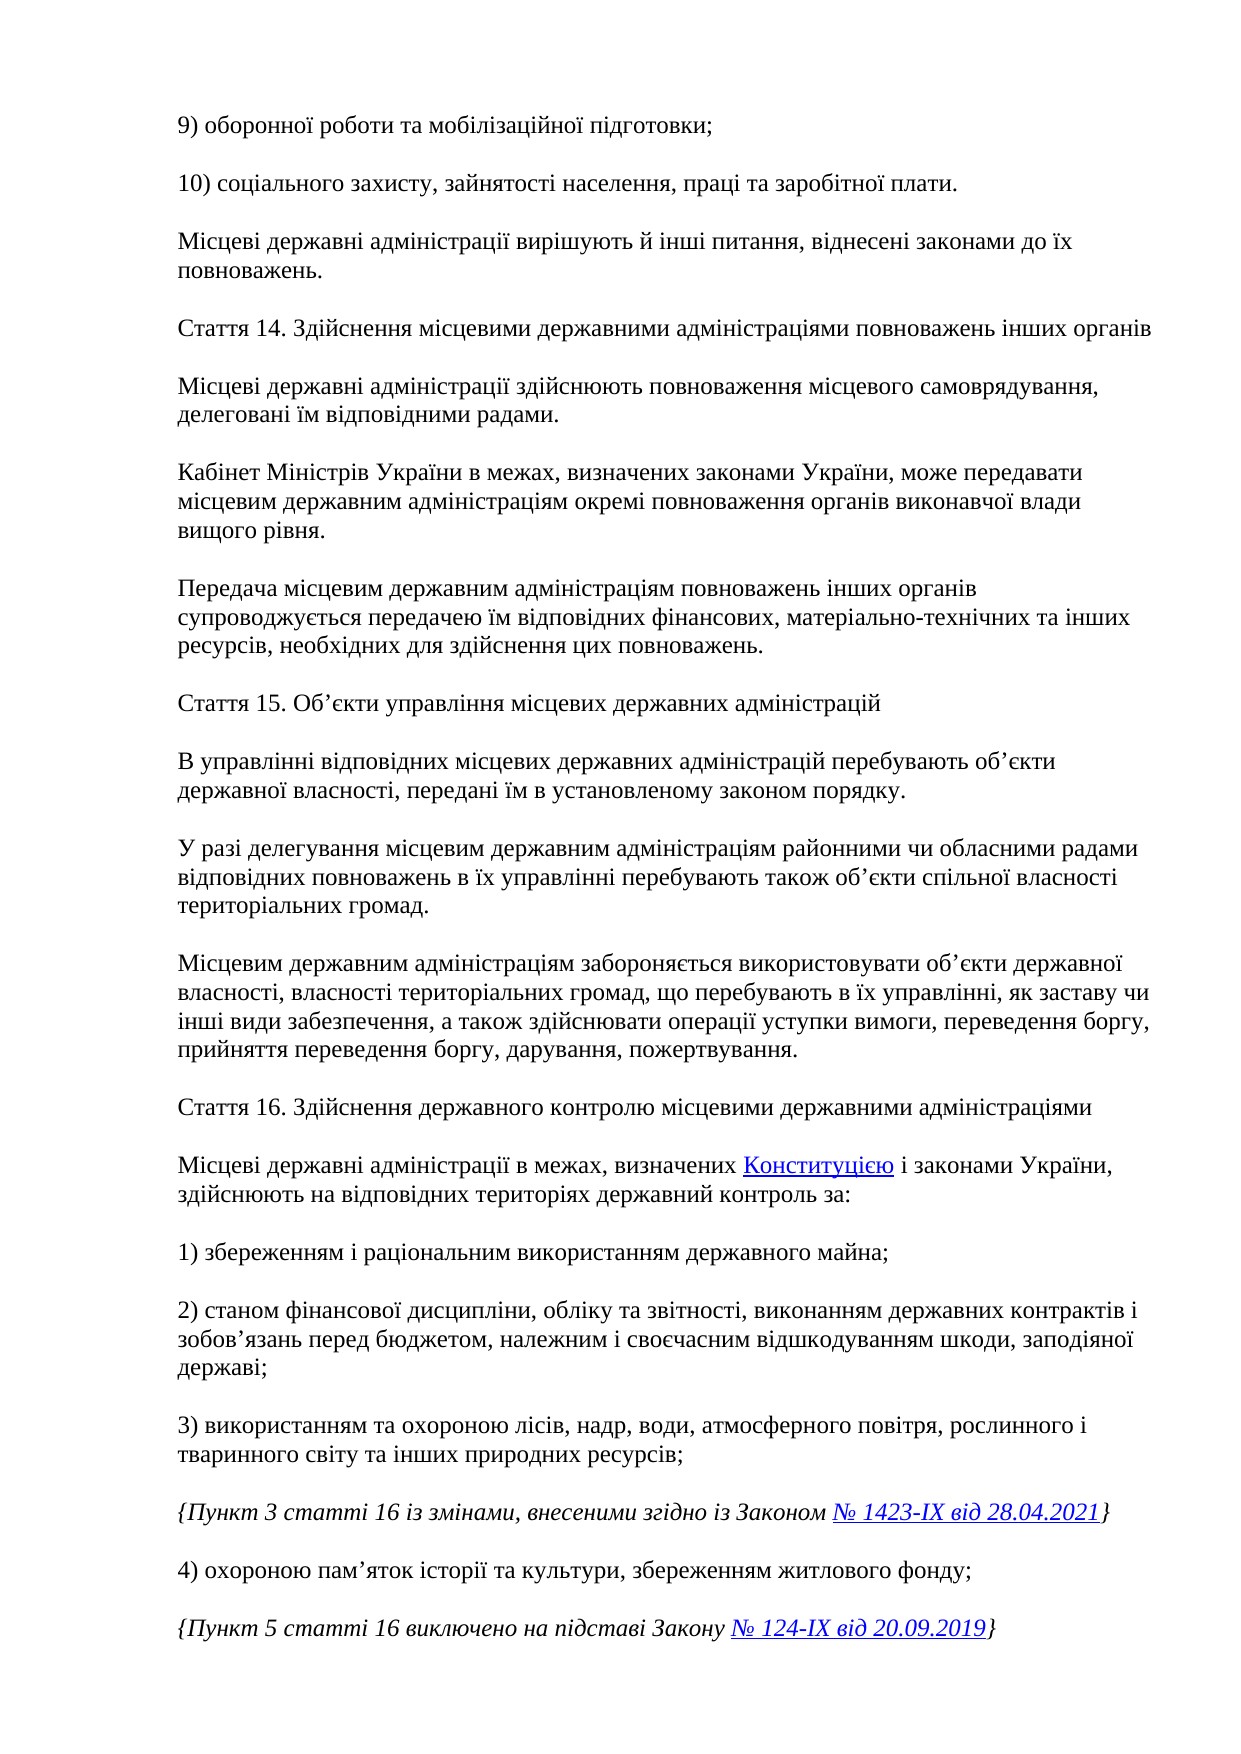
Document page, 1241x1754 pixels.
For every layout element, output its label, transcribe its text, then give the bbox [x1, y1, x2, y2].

text 10) соціального захисту, зайнятості населення, праці та заробітної плати. [177, 168, 1167, 197]
text 3) використанням та охороною лісів, надр, води, атмосферного повітря, рослинного і тваринного світу та інших природних ресурсів; [177, 1410, 1167, 1468]
text 2) станом фінансової дисципліни, обліку та звітності, виконанням державних контрактів і зобов’язань перед бюджетом, належним і своєчасним відшкодуванням шкоди, заподіяної державі; [177, 1295, 1167, 1381]
text Місцеві державні адміністрації вирішують й інші питання, віднесені законами до їх повноважень. [177, 226, 1167, 284]
text В управлінні відповідних місцевих державних адміністрацій перебувають об’єкти державної власності, передані їм в установленому законом порядку. [177, 746, 1167, 804]
text Кабінет Міністрів України в межах, визначених законами України, може передавати місцевим державним адміністраціям окремі повноваження органів виконавчої влади вищого рівня. [177, 457, 1167, 544]
text 1) збереженням і раціональним використанням державного майна; [177, 1237, 1167, 1266]
text Передача місцевим державним адміністраціям повноважень інших органів супроводжується передачею їм відповідних фінансових, матеріально-технічних та інших ресурсів, необхідних для здійснення цих повноважень. [177, 573, 1167, 659]
text {Пункт 3 статті 16 із змінами, внесеними згідно із Законом № 1423-IX від 28.04.2021} [177, 1497, 1167, 1526]
text 9) оборонної роботи та мобілізаційної підготовки; [177, 110, 1167, 139]
text Місцеві державні адміністрації в межах, визначених Конституцією і законами України, здійснюють на відповідних територіях державний контроль за: [177, 1150, 1167, 1208]
text Місцеві державні адміністрації здійснюють повноваження місцевого самоврядування, делеговані їм відповідними радами. [177, 371, 1167, 428]
text Стаття 16. Здійснення державного контролю місцевими державними адміністраціями [177, 1092, 1167, 1121]
text У разі делегування місцевим державним адміністраціям районними чи обласними радами відповідних повноважень в їх управлінні перебувають також об’єкти спільної власності територіальних громад. [177, 833, 1167, 919]
text {Пункт 5 статті 16 виключено на підставі Закону № 124-IX від 20.09.2019} [177, 1613, 1167, 1642]
text 4) охороною пам’яток історії та культури, збереженням житлового фонду; [177, 1555, 1167, 1584]
text Стаття 15. Об’єкти управління місцевих державних адміністрацій [177, 688, 1167, 717]
text Місцевим державним адміністраціям забороняється використовувати об’єкти державної власності, власності територіальних громад, що перебувають в їх управлінні, як заставу чи інші види забезпечення, а також здійснювати операції уступки вимоги, переведення боргу, прийняття переведення боргу, дарування, пожертвування. [177, 948, 1167, 1063]
text Стаття 14. Здійснення місцевими державними адміністраціями повноважень інших органів [177, 313, 1167, 342]
